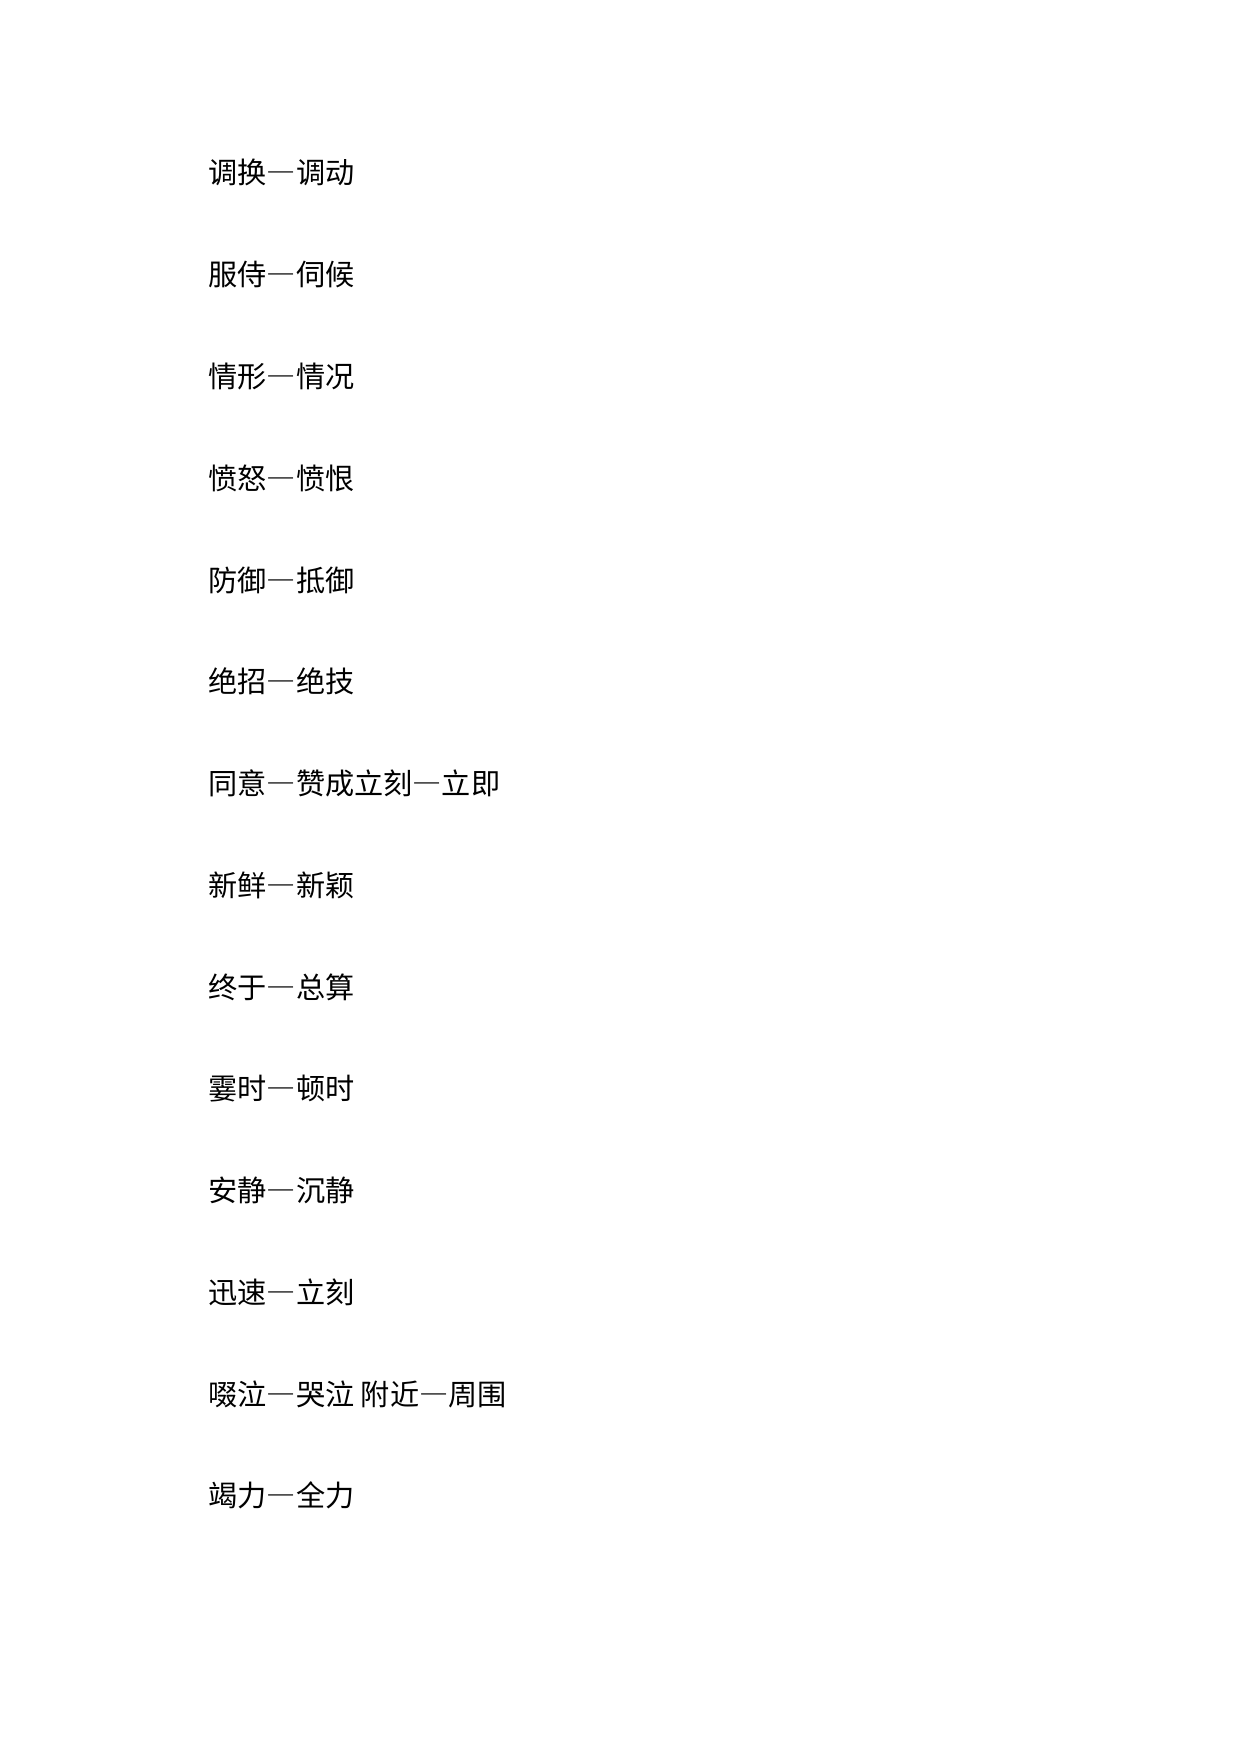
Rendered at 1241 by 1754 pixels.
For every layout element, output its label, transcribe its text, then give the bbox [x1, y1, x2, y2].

text 迅速—立刻 [150, 1269, 1090, 1312]
text 服侍—伺候 [150, 252, 1090, 294]
text 终于—总算 [150, 964, 1090, 1006]
text 竭力—全力 [150, 1473, 1090, 1515]
text 安静—沉静 [150, 1168, 1090, 1210]
text 霎时—顿时 [150, 1066, 1090, 1108]
text 同意—赞成立刻—立即 [150, 761, 1090, 803]
text 调换—调动 [150, 150, 1090, 192]
text 愤怒—愤恨 [150, 455, 1090, 498]
text 新鲜—新颖 [150, 862, 1090, 905]
text 情形—情况 [150, 353, 1090, 396]
text 防御—抵御 [150, 557, 1090, 599]
text 绝招—绝技 [150, 659, 1090, 701]
text 啜泣—哭泣 附近—周围 [150, 1371, 1090, 1413]
